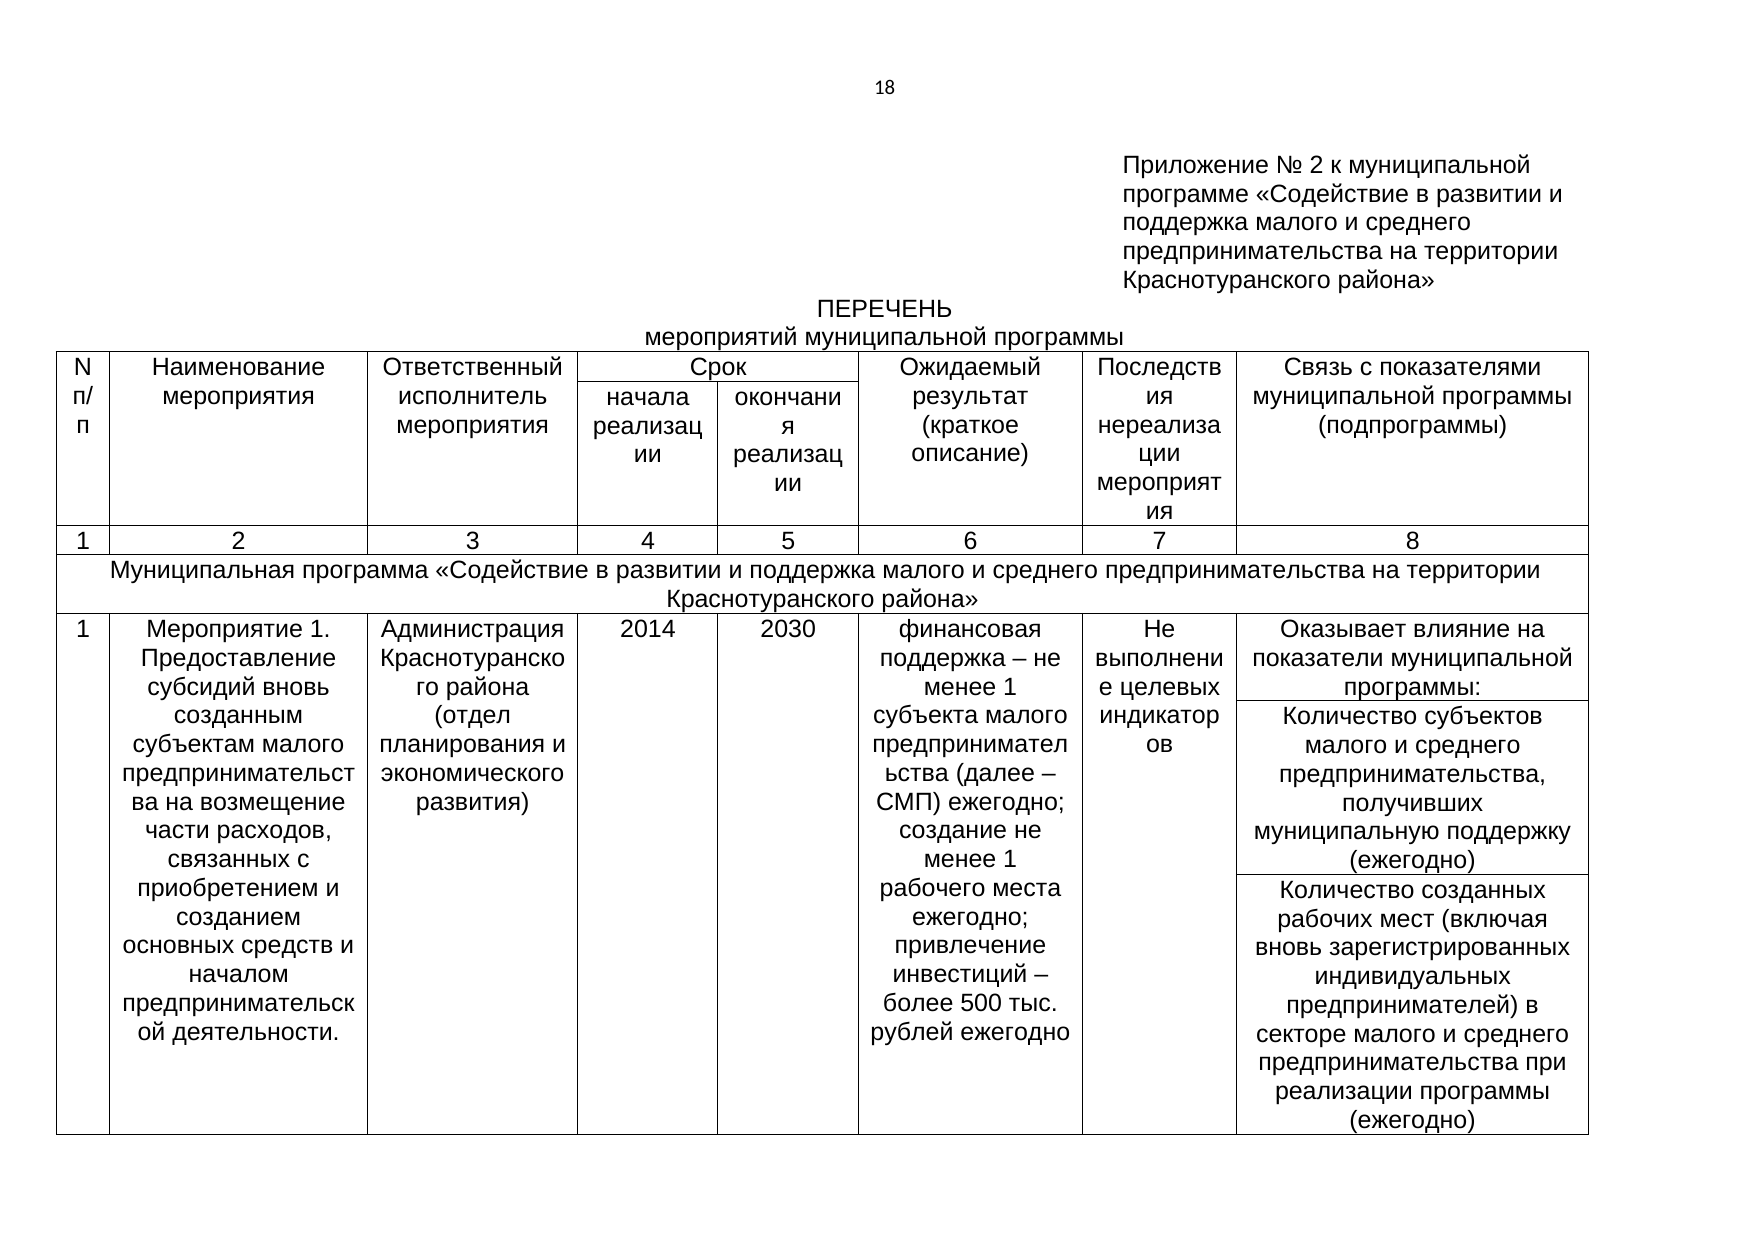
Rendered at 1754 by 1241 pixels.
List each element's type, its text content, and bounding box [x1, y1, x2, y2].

table_cell 1 [57, 526, 109, 554]
table_cell Количество субъектов малого и среднего предпринимательства, получивших муниципальную поддержку (ежегодно) [1237, 701, 1588, 874]
table_cell 2 [110, 526, 367, 554]
table_cell окончания реализации [718, 382, 858, 524]
table_cell Муниципальная программа «Содействие в развитии и поддержка малого и среднего предпринимательства на территории Краснотуранского района» [57, 555, 1588, 613]
table_header N п/п [57, 352, 109, 524]
table_header Последствия нереализации мероприятия [1083, 352, 1236, 524]
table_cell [368, 614, 577, 1133]
table_cell начала реализации [578, 382, 717, 524]
table_cell 2014 [578, 614, 717, 1133]
table_cell 1 [57, 614, 109, 1133]
table_cell 4 [578, 526, 717, 554]
table_cell 5 [718, 526, 858, 554]
table_cell 3 [368, 526, 577, 554]
table_header Связь с показателями муниципальной программы (подпрограммы) [1237, 352, 1588, 524]
table_cell Оказывает влияние на показатели муниципальной программы: [1237, 614, 1588, 700]
text ПЕРЕЧЕНЬ [118, 293, 1651, 322]
table_cell 2030 [718, 614, 858, 1133]
text Приложение № 2 к муниципальной программе «Содействие в развитии и поддержка малого и среднего предпринимательства на территории Краснотуранского района» [1122, 150, 1651, 293]
table_cell 7 [1083, 526, 1236, 554]
table_cell Мероприятие 1. Предоставление субсидий вновь созданным субъектам малого предпринимательства на возмещение части расходов, связанных с приобретением и созданием основных средств и началом предпринимательской деятельности. [110, 614, 367, 1133]
table_cell 8 [1237, 526, 1588, 554]
text мероприятий муниципальной программы [118, 322, 1651, 351]
table_header Ожидаемый результат (краткое описание) [859, 352, 1082, 524]
table_header Наименование мероприятия [110, 352, 367, 524]
table_cell 6 [859, 526, 1082, 554]
table_header Срок [578, 352, 858, 381]
table_header Ответственный исполнитель мероприятия [368, 352, 577, 524]
table_cell Не выполнение целевых индикаторов [1083, 614, 1236, 1133]
table_cell финансовая поддержка – не менее 1 субъекта малого предпринимательства (далее – СМП) ежегодно; создание не менее 1 рабочего места ежегодно; привлечение инвестиций – более 500 тыс. рублей ежегодно [859, 614, 1082, 1133]
table_cell Количество созданных рабочих мест (включая вновь зарегистрированных индивидуальных предпринимателей) в секторе малого и среднего предпринимательства при реализации программы (ежегодно) [1237, 875, 1588, 1133]
